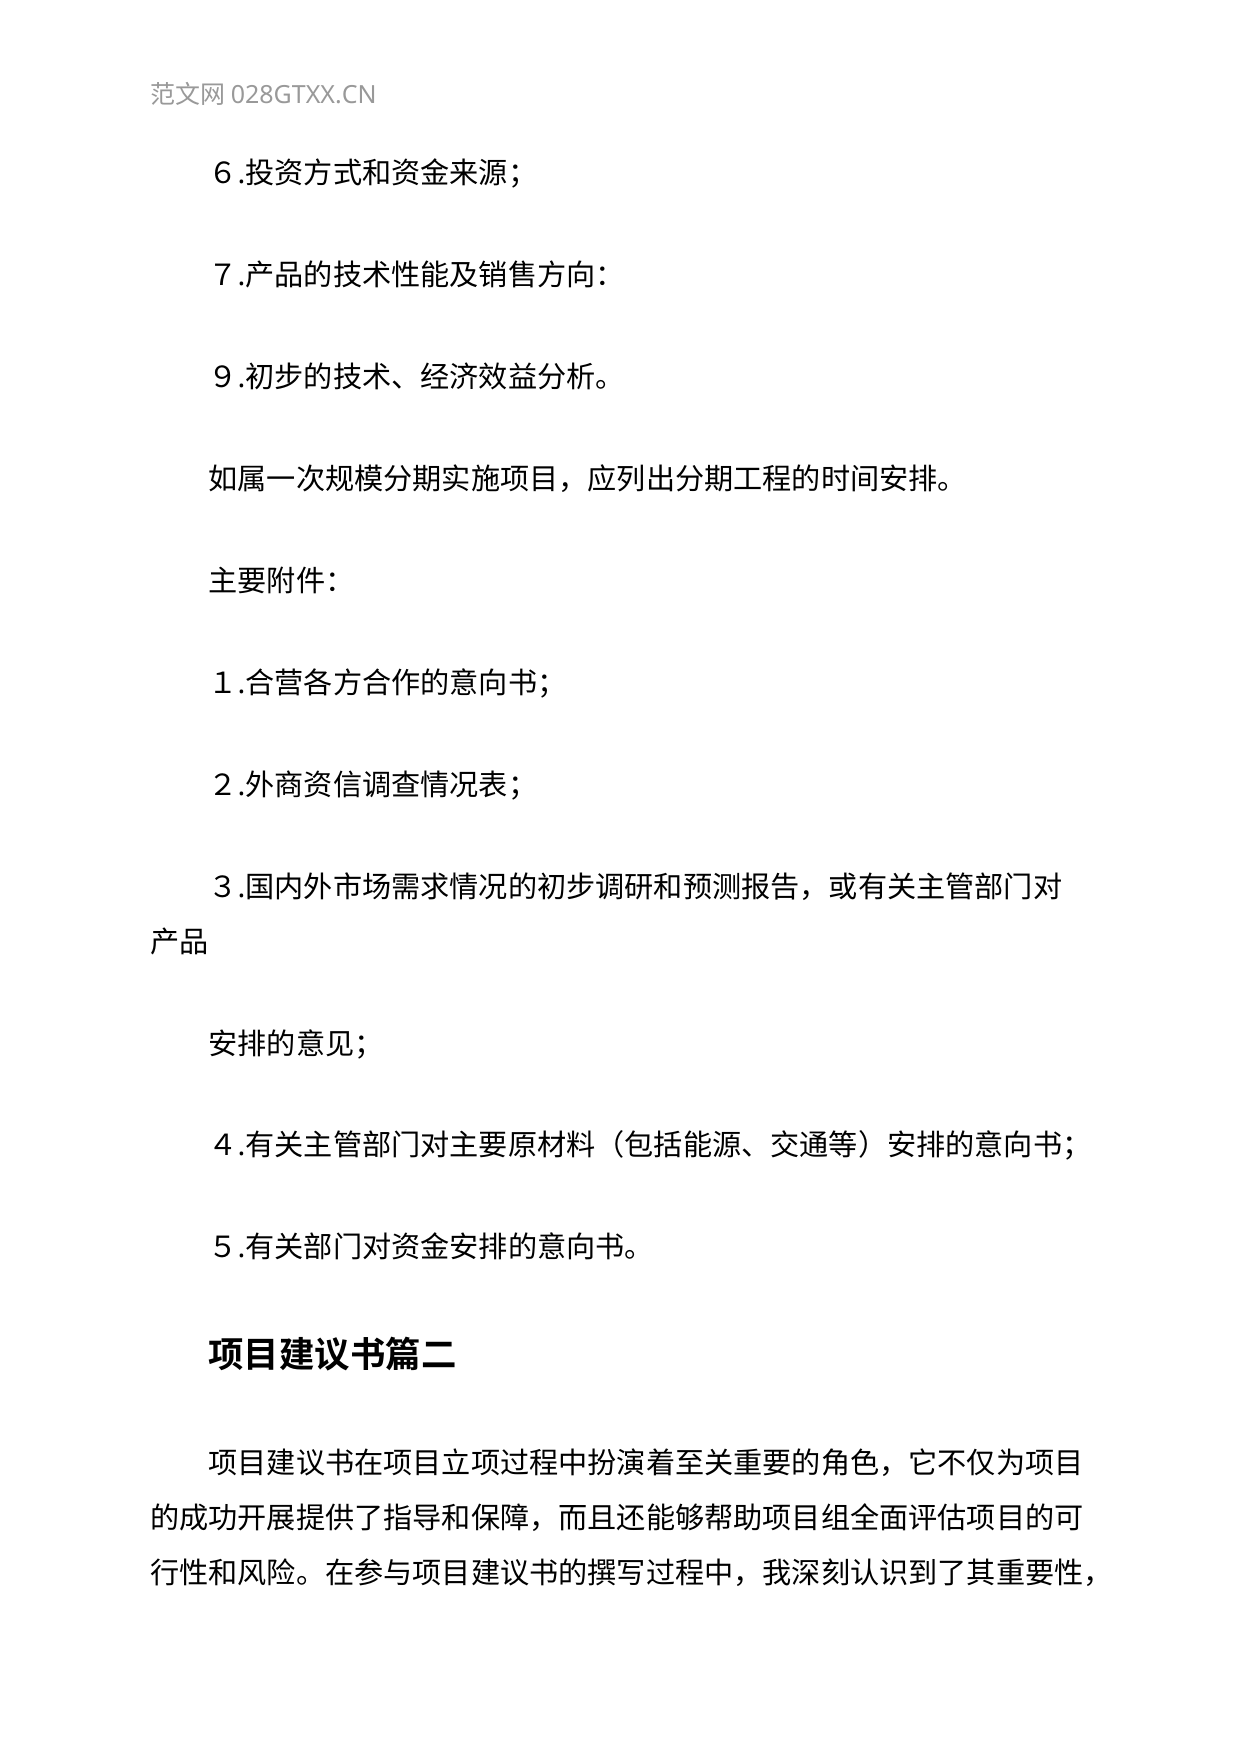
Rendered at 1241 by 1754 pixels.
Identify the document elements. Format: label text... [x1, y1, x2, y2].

text 安排的意见； [150, 1020, 1090, 1062]
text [150, 1439, 1090, 1591]
text ６.投资方式和资金来源； [150, 150, 1090, 192]
text ９.初步的技术、经济效益分析。 [150, 354, 1090, 396]
text 如属一次规模分期实施项目，应列出分期工程的时间安排。 [150, 456, 1090, 498]
text 项目建议书篇二 [150, 1326, 1090, 1377]
text ２.外商资信调查情况表； [150, 761, 1090, 804]
text ７.产品的技术性能及销售方向： [150, 252, 1090, 294]
text 主要附件： [150, 558, 1090, 600]
text ４.有关主管部门对主要原材料（包括能源、交通等）安排的意向书； [150, 1122, 1090, 1164]
text ５.有关部门对资金安排的意向书。 [150, 1224, 1090, 1266]
text ３.国内外市场需求情况的初步调研和预测报告，或有关主管部门对产品 [150, 863, 1090, 961]
text １.合营各方合作的意向书； [150, 659, 1090, 702]
